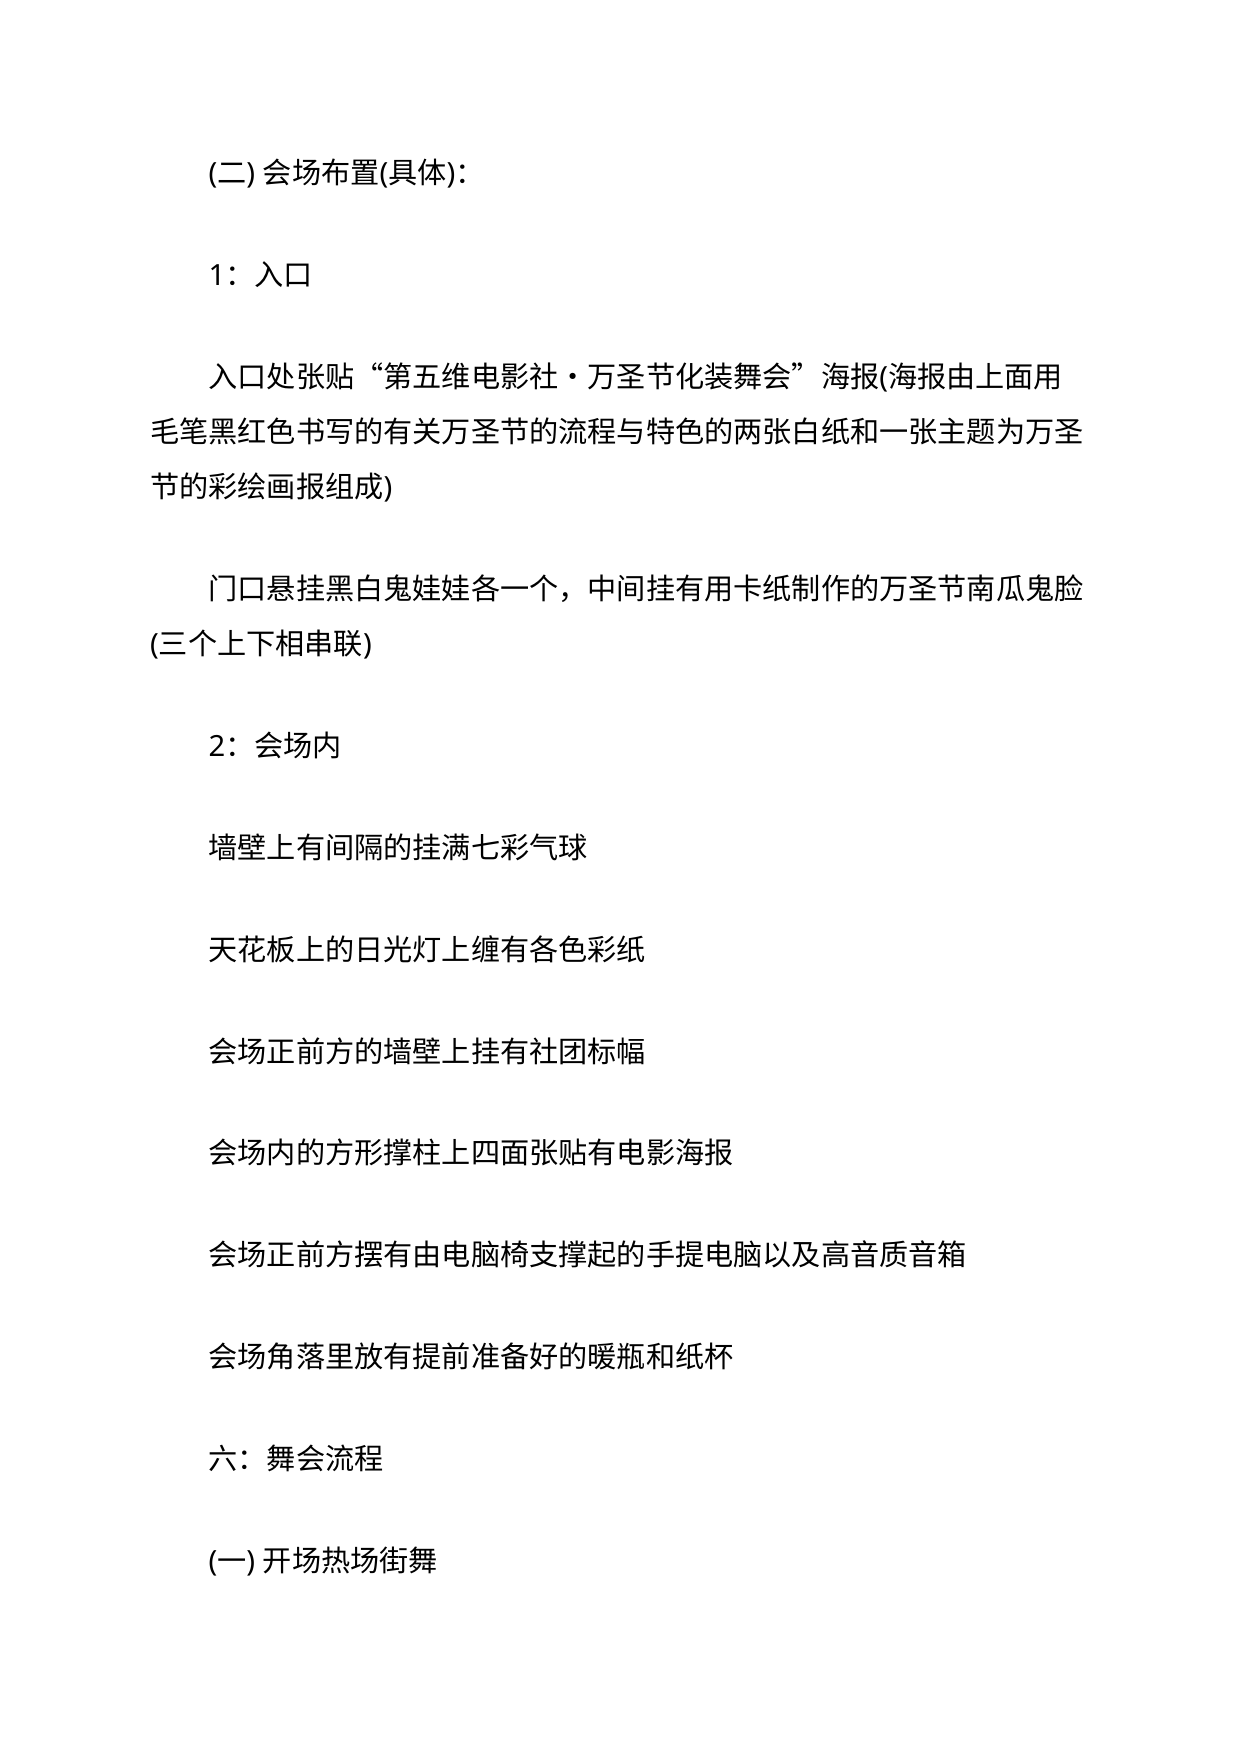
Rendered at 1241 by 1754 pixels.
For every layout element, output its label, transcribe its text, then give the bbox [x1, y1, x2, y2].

text (一) 开场热场街舞 [150, 1537, 1090, 1579]
text 会场角落里放有提前准备好的暖瓶和纸杯 [150, 1333, 1090, 1376]
text 六：舞会流程 [150, 1435, 1090, 1478]
text 会场正前方摆有由电脑椅支撑起的手提电脑以及高音质音箱 [150, 1232, 1090, 1274]
text 2：会场内 [150, 723, 1090, 765]
text 会场正前方的墙壁上挂有社团标幅 [150, 1028, 1090, 1071]
text 1：入口 [150, 252, 1090, 294]
text 入口处张贴“第五维电影社•万圣节化装舞会”海报(海报由上面用毛笔黑红色书写的有关万圣节的流程与特色的两张白纸和一张主题为万圣节的彩绘画报组成) [150, 354, 1090, 506]
text (二) 会场布置(具体)： [150, 150, 1090, 192]
text 门口悬挂黑白鬼娃娃各一个，中间挂有用卡纸制作的万圣节南瓜鬼脸(三个上下相串联) [150, 566, 1090, 663]
text 天花板上的日光灯上缠有各色彩纸 [150, 926, 1090, 969]
text 会场内的方形撑柱上四面张贴有电影海报 [150, 1130, 1090, 1172]
text 墙壁上有间隔的挂满七彩气球 [150, 825, 1090, 867]
